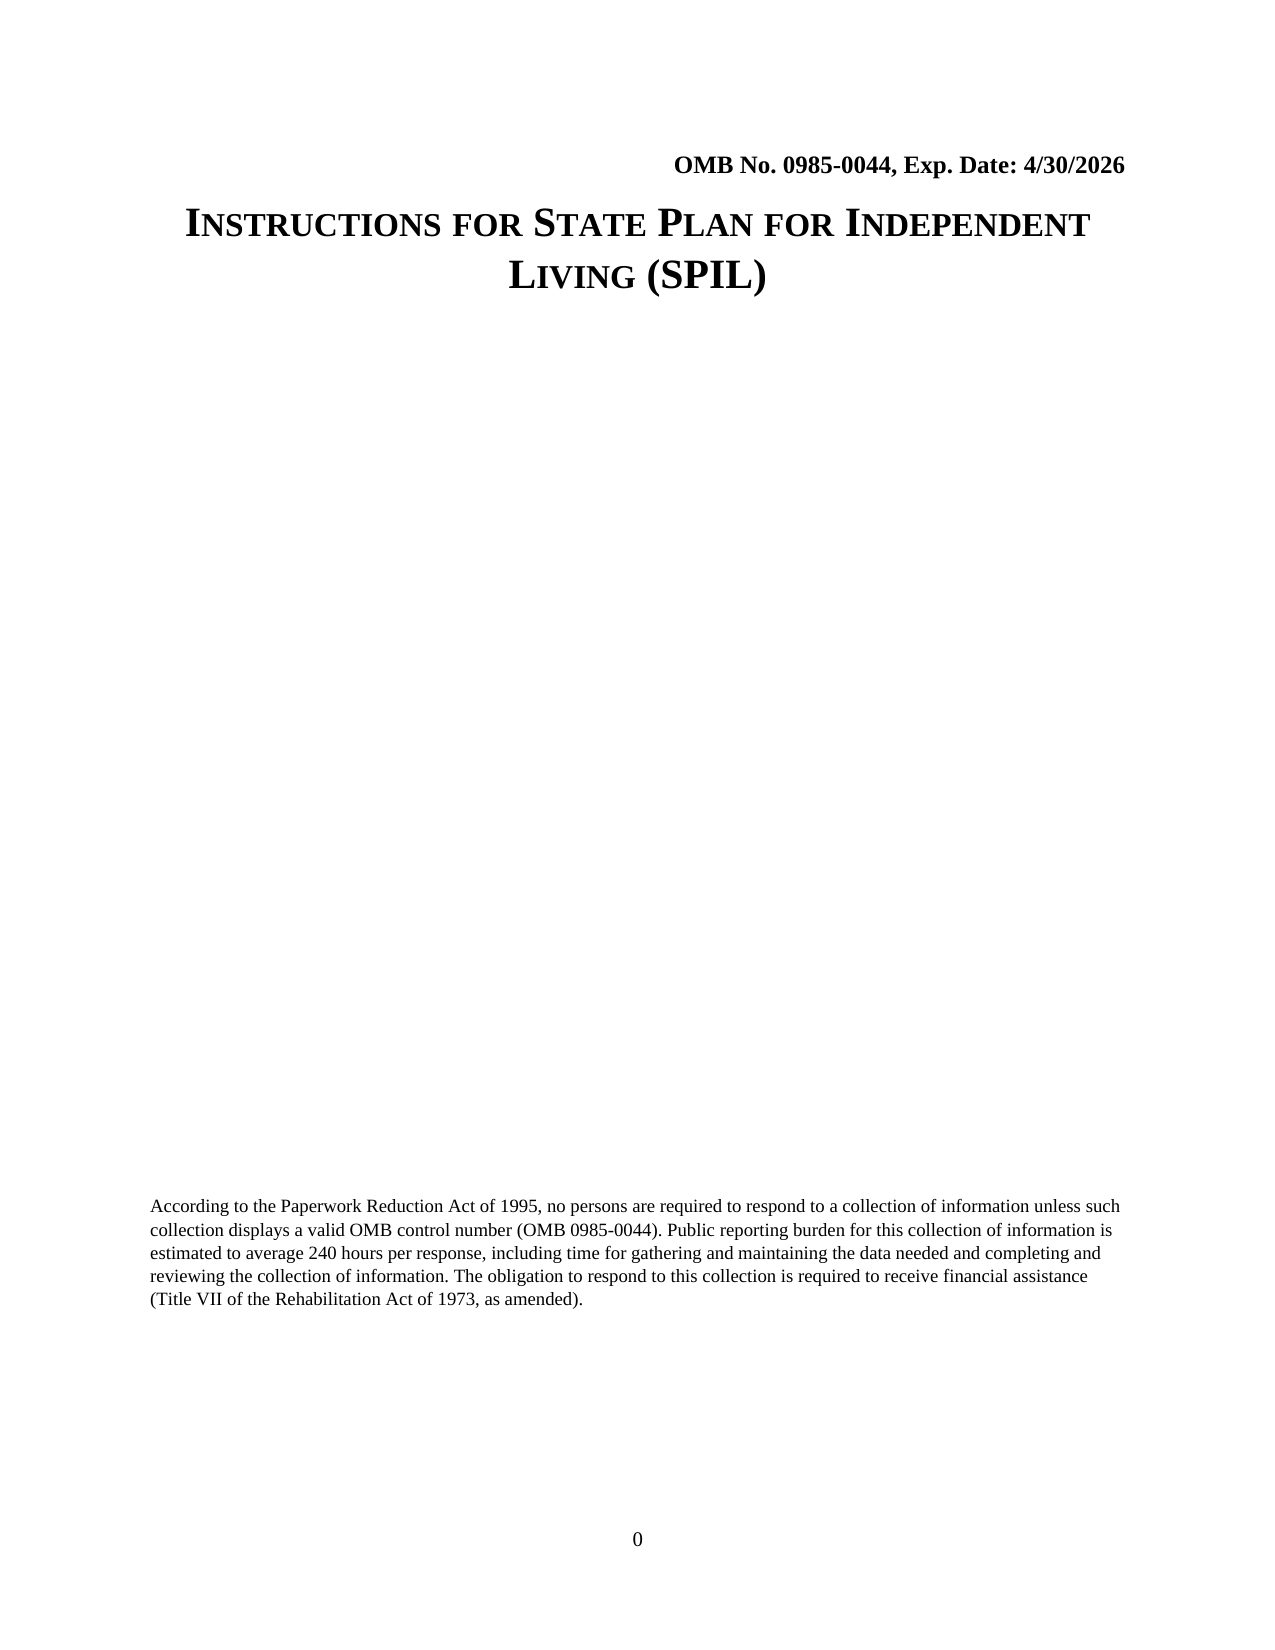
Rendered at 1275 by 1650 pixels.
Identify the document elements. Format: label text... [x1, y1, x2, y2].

text Instructions for State Plan for Independent Living (SPIL) [150, 198, 1125, 297]
text OMB No. 0985-0044, Exp. Date: 4/30/2026 [150, 150, 1125, 179]
text According to the Paperwork Reduction Act of 1995, no persons are required to respond to a collection of information unless such collection displays a valid OMB control number (OMB 0985-0044). Public reporting burden for this collection of information is estimated to average 240 hours per response, including time for gathering and maintaining the data needed and completing and reviewing the collection of information. The obligation to respond to this collection is required to receive financial assistance (Title VII of the Rehabilitation Act of 1973, as amended). [150, 1195, 1125, 1310]
